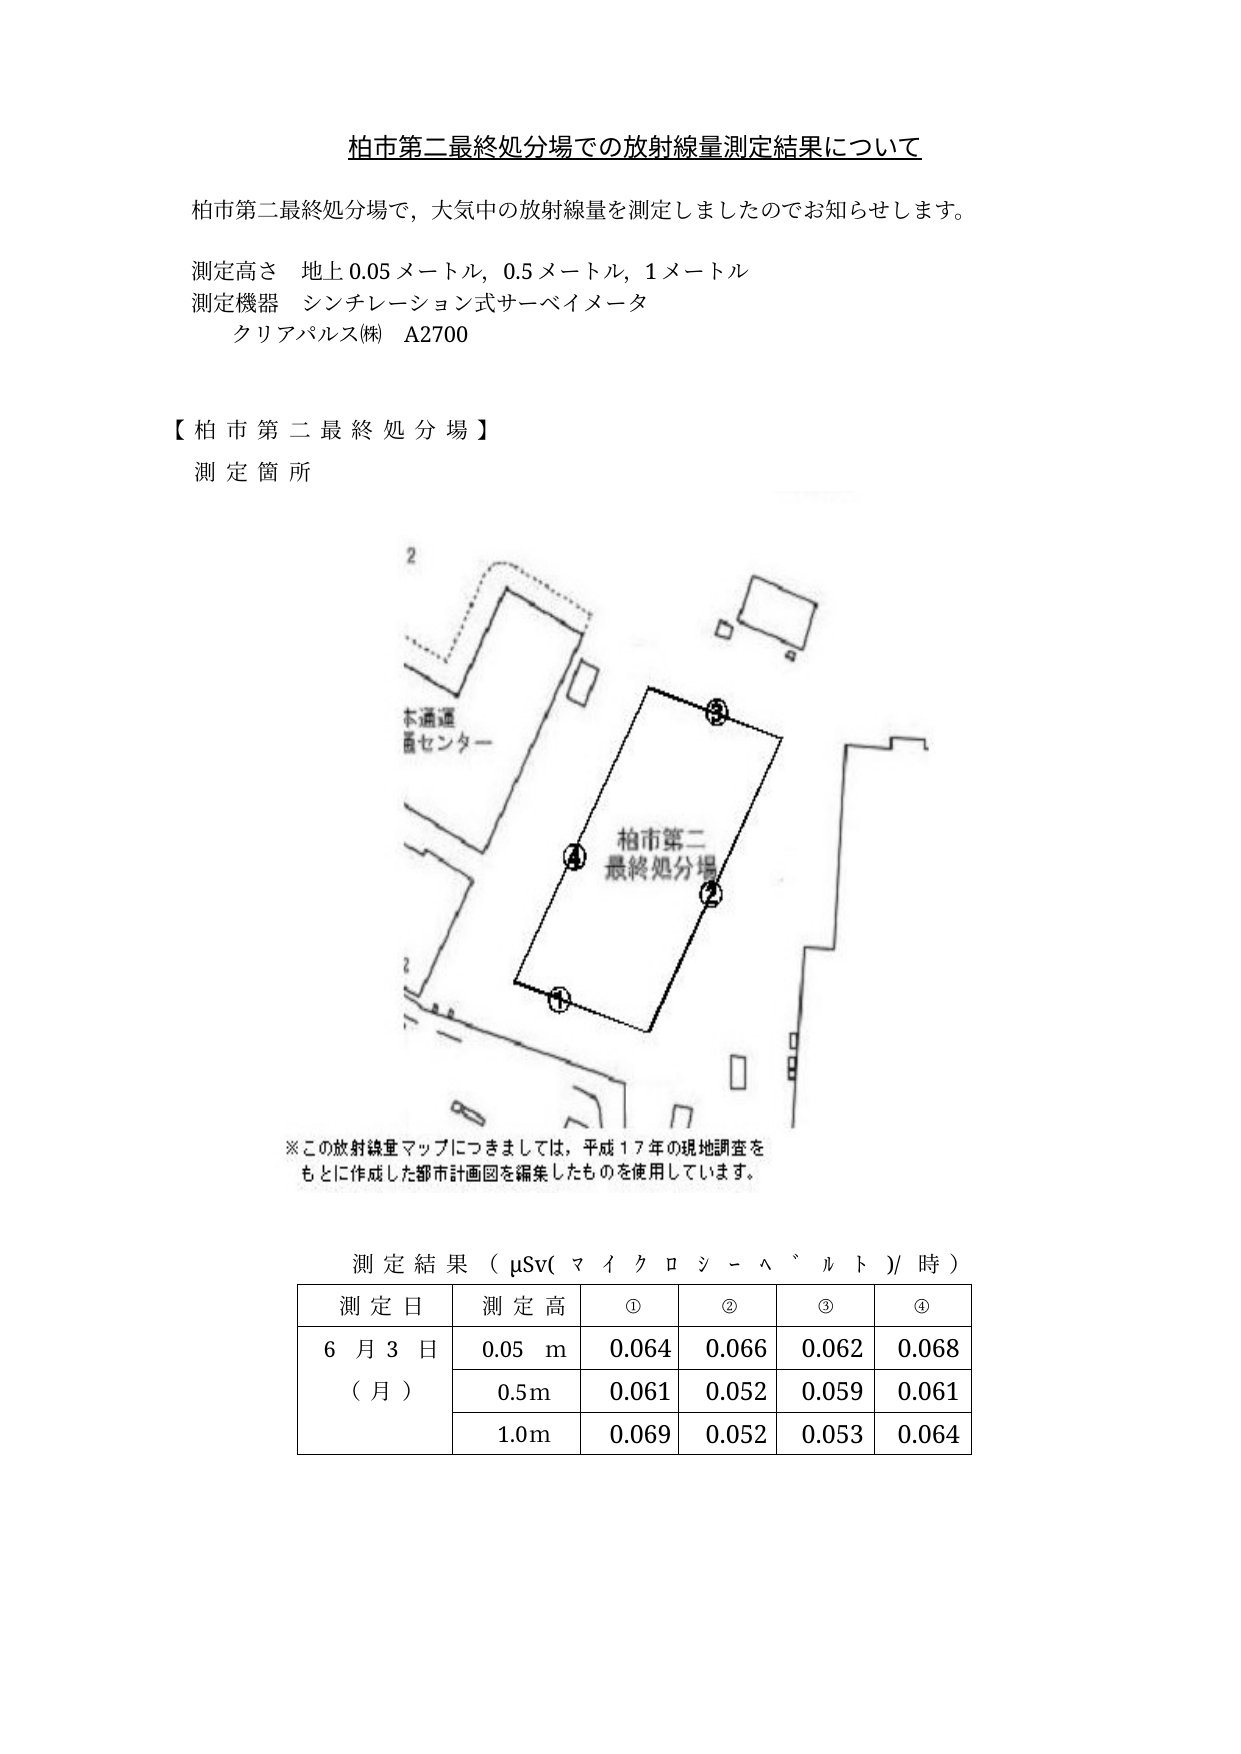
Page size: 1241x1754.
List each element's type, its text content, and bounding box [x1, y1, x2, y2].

table_cell 0.062 [777, 1327, 874, 1369]
text 測定機器 シンチレーション式サーベイメータ [163, 286, 1107, 317]
table_cell 0.066 [679, 1327, 776, 1369]
table_cell 0.061 [875, 1370, 971, 1412]
table_cell 0.059 [777, 1370, 874, 1412]
table_header ② [679, 1285, 776, 1326]
table_cell 0.068 [875, 1327, 971, 1369]
table_cell 0.052 [679, 1370, 776, 1412]
table_cell 0.053 [777, 1413, 874, 1454]
table_cell 0.064 [875, 1413, 971, 1454]
table_cell 0.052 [679, 1413, 776, 1454]
table_header ① [581, 1285, 678, 1326]
text 測定高さ 地上0.05メートル，0.5メートル，1メートル [163, 254, 1107, 286]
table_cell 6月3日 （月） [298, 1327, 452, 1454]
table_header 測定高 [453, 1285, 580, 1326]
table_header ③ [777, 1285, 874, 1326]
table_cell 1.0ｍ [453, 1413, 580, 1454]
text 柏市第二最終処分場で，大気中の放射線量を測定しましたのでお知らせします。 [163, 193, 1107, 224]
table_cell 0.061 [581, 1370, 678, 1412]
text 柏市第二最終処分場での放射線量測定結果について [163, 127, 1107, 163]
table_cell 0.064 [581, 1327, 678, 1369]
picture [273, 491, 993, 1193]
table_cell 0.05ｍ [453, 1327, 580, 1369]
table_cell 0.5ｍ [453, 1370, 580, 1412]
text 測定箇所 [163, 450, 1107, 492]
text 【柏市第二最終処分場】 [163, 408, 1107, 450]
table_header 測定日 [298, 1285, 452, 1326]
text 測定結果（μSv(ﾏｲｸﾛｼｰﾍﾞﾙﾄ)/時） [163, 1242, 1107, 1283]
table_header ④ [875, 1285, 971, 1326]
table_cell 0.069 [581, 1413, 678, 1454]
text クリアパルス㈱ A2700 [163, 317, 1107, 349]
